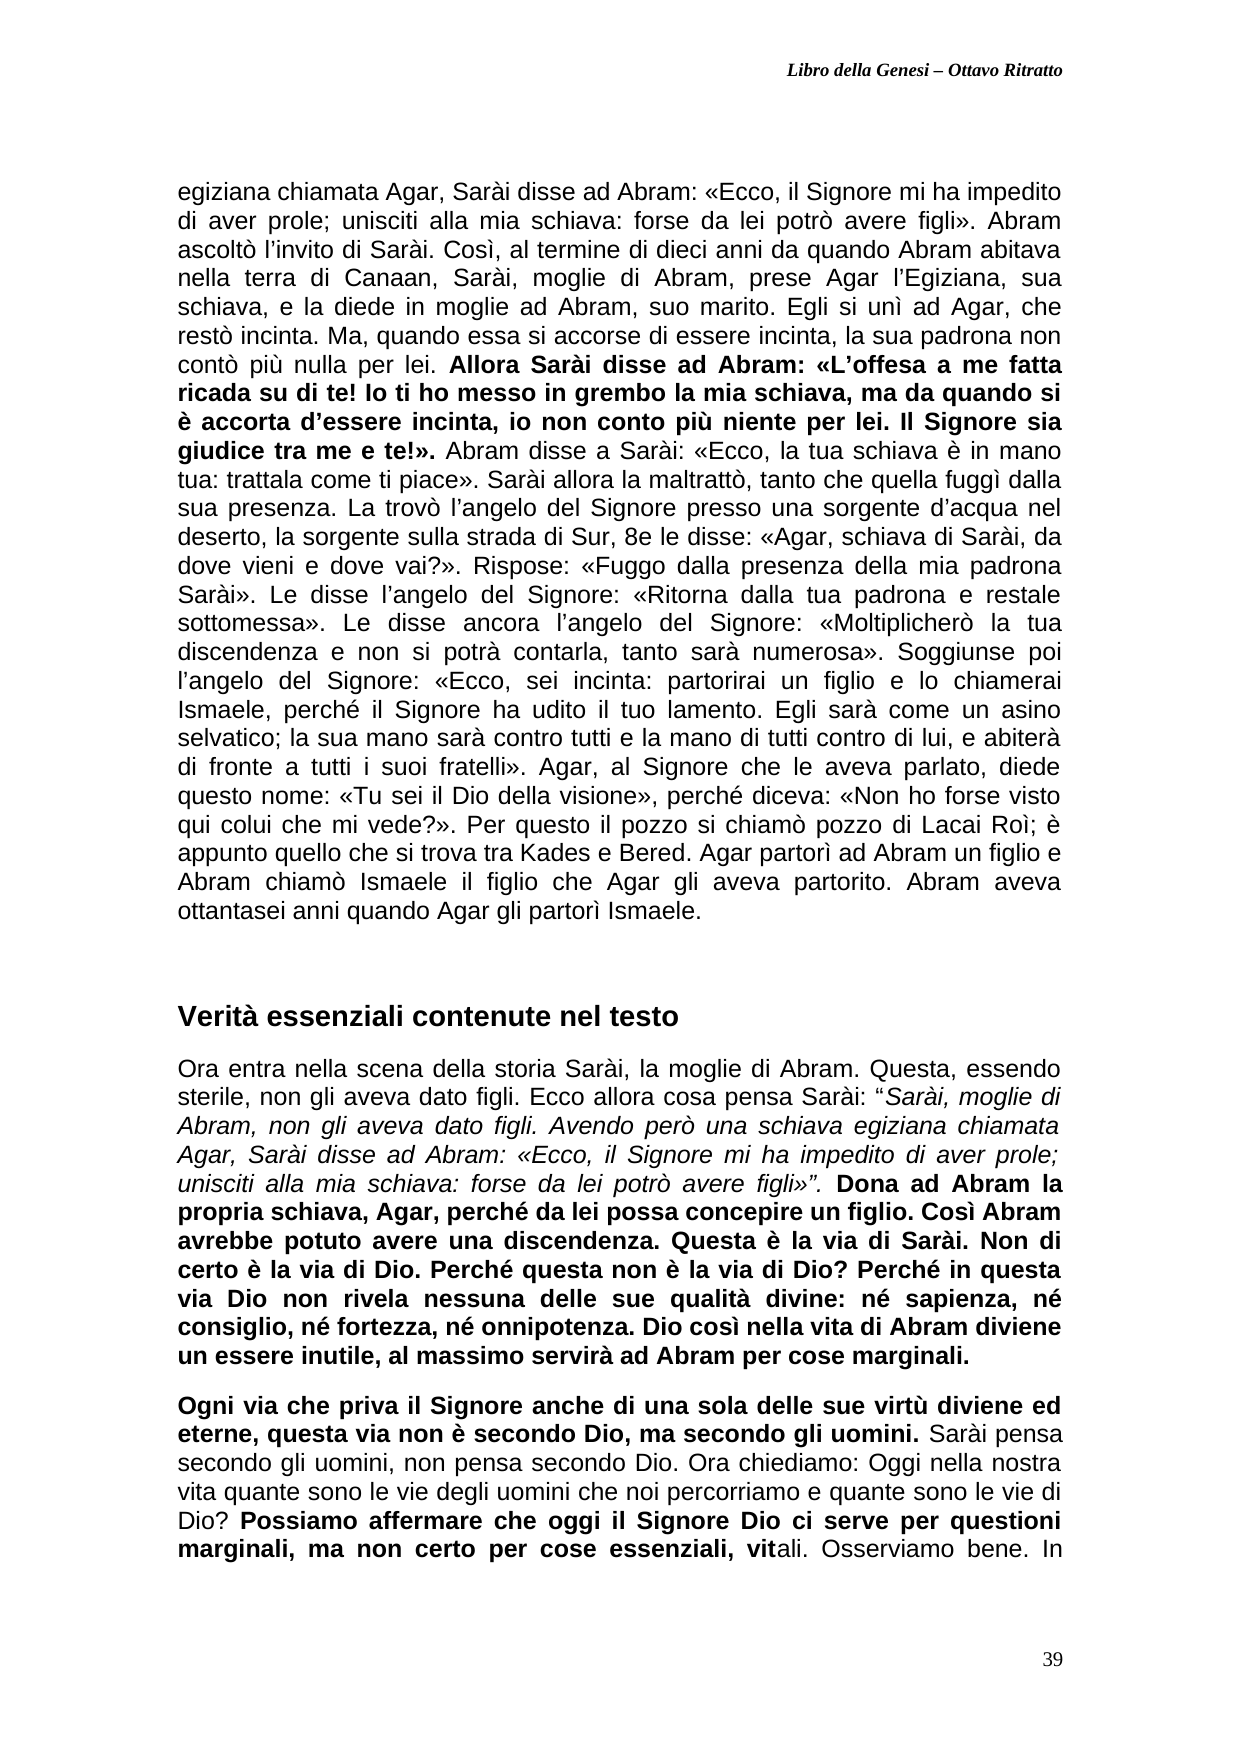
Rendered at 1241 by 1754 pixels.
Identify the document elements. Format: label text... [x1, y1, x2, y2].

text Ora entra nella scena della storia Sarài, la moglie di Abram. Questa, essendo sterile, non gli aveva dato figli. Ecco allora cosa pensa Sarài: “Sarài, moglie di Abram, non gli aveva dato figli. Avendo però una schiava egiziana chiamata Agar, Sarài disse ad Abram: «Ecco, il Signore mi ha impedito di aver prole; unisciti alla mia schiava: forse da lei potrò avere figli»”. Dona ad Abram la propria schiava, Agar, perché da lei possa concepire un figlio. Così Abram avrebbe potuto avere una discendenza. Questa è la via di Sarài. Non di certo è la via di Dio. Perché questa non è la via di Dio? Perché in questa via Dio non rivela nessuna delle sue qualità divine: né sapienza, né consiglio, né fortezza, né onnipotenza. Dio così nella vita di Abram diviene un essere inutile, al massimo servirà ad Abram per cose marginali. [177, 1054, 1063, 1370]
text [177, 1391, 1063, 1563]
subtitle Verità essenziali contenute nel testo [177, 999, 1063, 1033]
